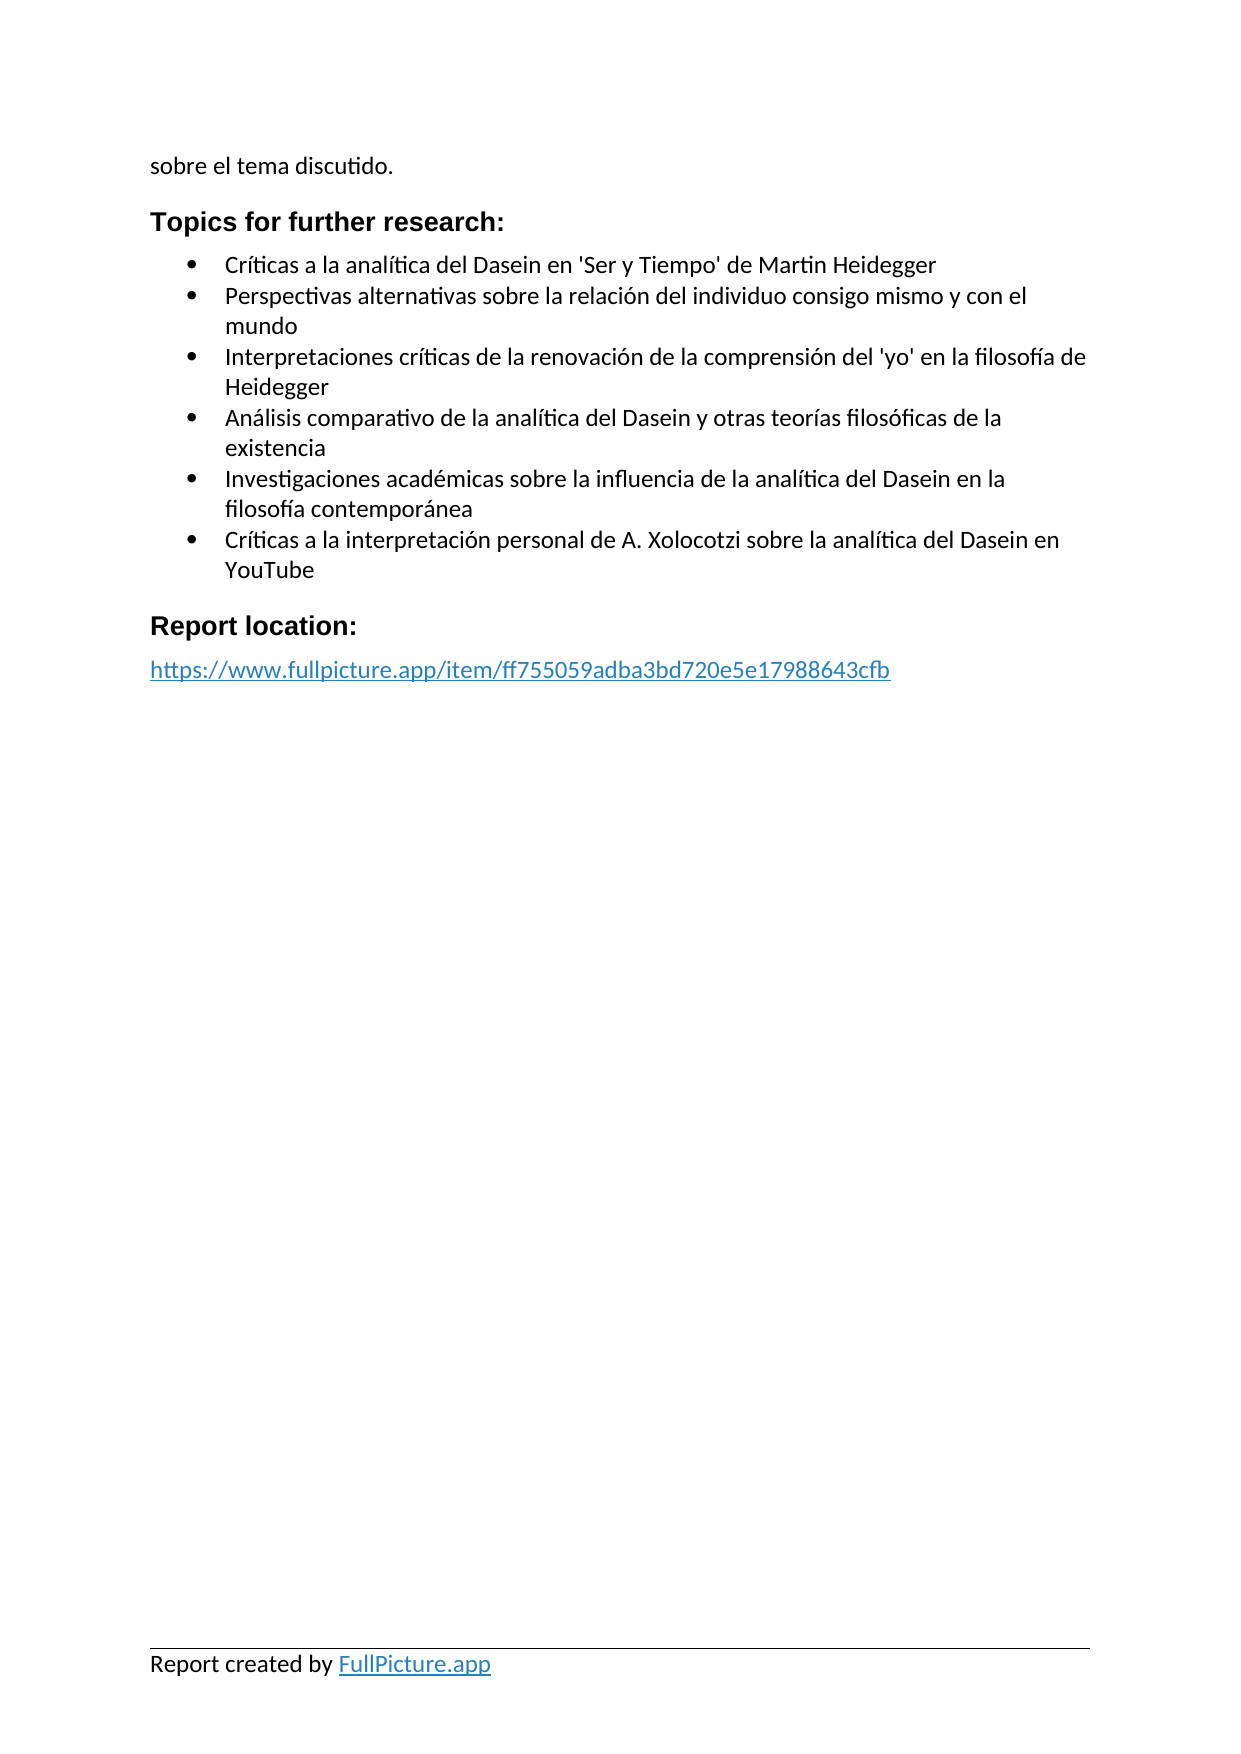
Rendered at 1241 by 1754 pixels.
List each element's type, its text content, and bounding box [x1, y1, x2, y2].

list Perspectivas alternativas sobre la relación del individuo consigo mismo y con el mundo [187, 280, 1090, 341]
text https://www.fullpicture.app/item/ff755059adba3bd720e5e17988643cfb [150, 654, 1090, 684]
list Análisis comparativo de la analítica del Dasein y otras teorías filosóficas de la existencia [187, 402, 1090, 463]
list Interpretaciones críticas de la renovación de la comprensión del 'yo' en la filosofía de Heidegger [187, 341, 1090, 402]
list Investigaciones académicas sobre la influencia de la analítica del Dasein en la filosofía contemporánea [187, 463, 1090, 524]
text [150, 150, 1090, 181]
subtitle Topics for further research: [150, 206, 1090, 237]
list Críticas a la analítica del Dasein en 'Ser y Tiempo' de Martin Heidegger [187, 249, 1090, 280]
list Críticas a la interpretación personal de A. Xolocotzi sobre la analítica del Dasein en YouTube [187, 524, 1090, 585]
subtitle Report location: [150, 610, 1090, 641]
